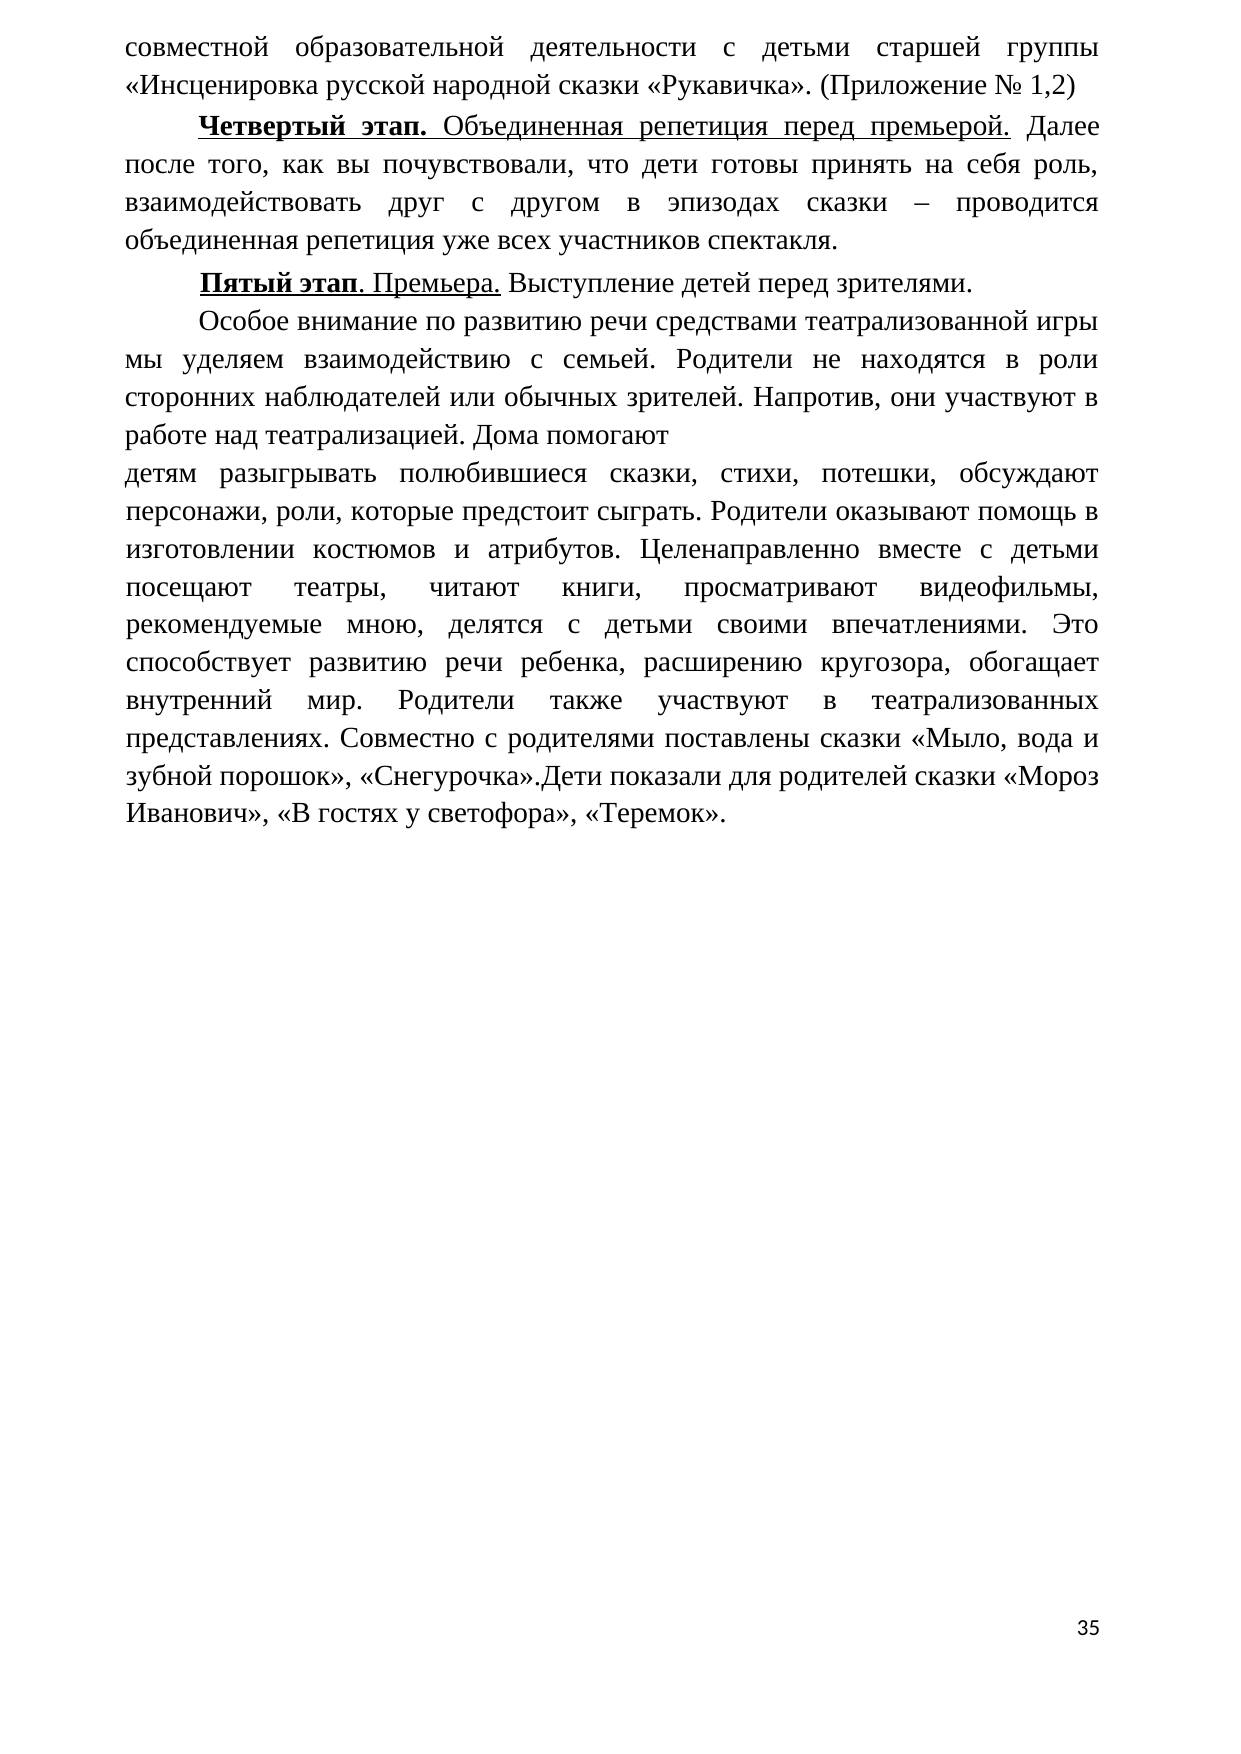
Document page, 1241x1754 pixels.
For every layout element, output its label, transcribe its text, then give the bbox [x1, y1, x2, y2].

text Четвертый этап. Объединенная репетиция перед премьерой. Далее после того, как вы почувствовали, что дети готовы принять на себя роль, взаимодействовать друг с другом в эпизодах сказки – проводится объединенная репетиция уже всех участников спектакля. [124, 108, 1100, 255]
text Пятый этап. Премьера. Выступление детей перед зрителями. [200, 265, 1152, 299]
text Особое внимание по развитию речи средствами театрализованной игры мы уделяем взаимодействию с семьей. Родители не находятся в роли сторонних наблюдателей или обычных зрителей. Напротив, они участвуют в работе над театрализацией. Дома помогают [124, 303, 1099, 451]
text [124, 29, 1099, 101]
text детям разыгрывать полюбившиеся сказки, стихи, потешки, обсуждают персонажи, роли, которые предстоит сыграть. Родители оказывают помощь в изготовлении костюмов и атрибутов. Целенаправленно вместе с детьми посещают театры, читают книги, просматривают видеофильмы, рекомендуемые мною, делятся с детьми своими впечатлениями. Это способствует развитию речи ребенка, расширению кругозора, обогащает внутренний мир. Родители также участвуют в театрализованных представлениях. Совместно с родителями поставлены сказки «Мыло, вода и зубной порошок», «Снегурочка».Дети показали для родителей сказки «Мороз Иванович», «В гостях у светофора», «Теремок». [124, 455, 1099, 829]
